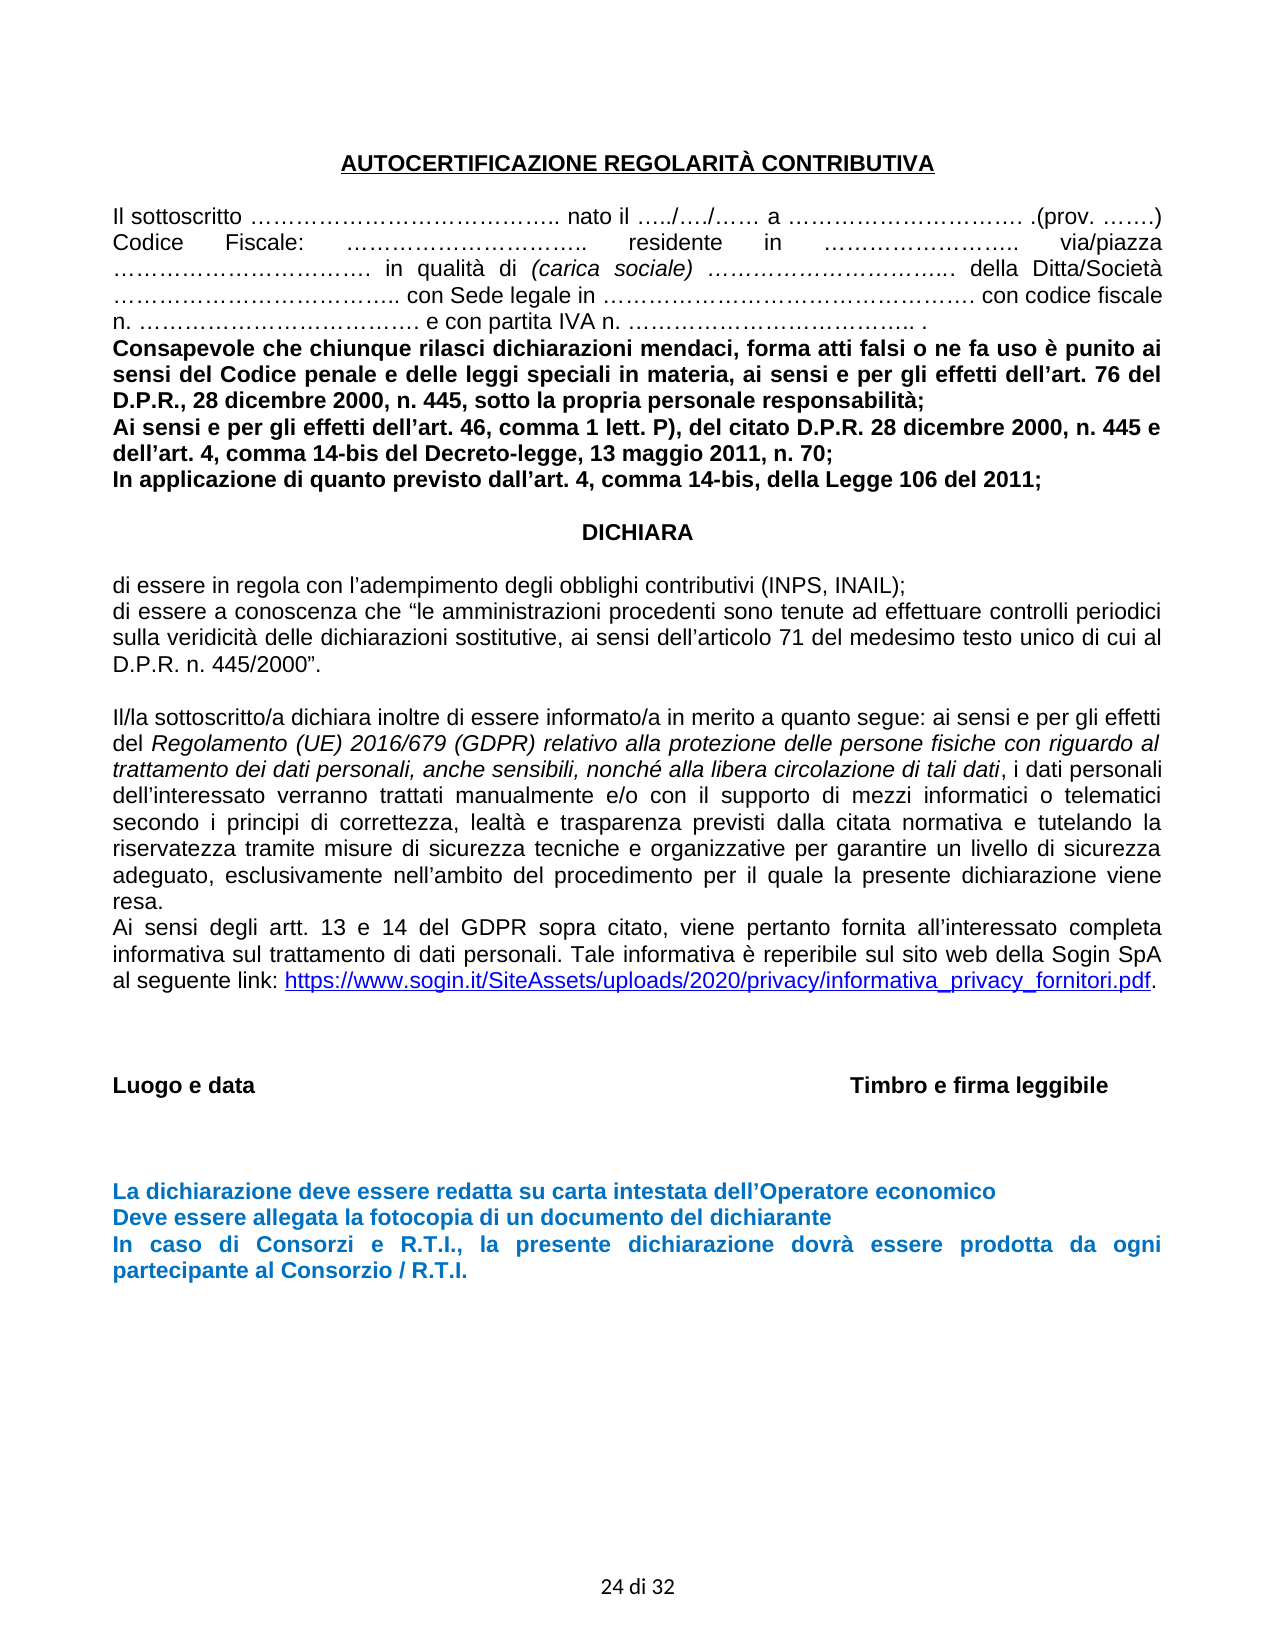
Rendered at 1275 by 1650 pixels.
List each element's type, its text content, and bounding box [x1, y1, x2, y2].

text Luogo e data Timbro e firma leggibile [112, 1072, 1162, 1099]
text Il/la sottoscritto/a dichiara inoltre di essere informato/a in merito a quanto segue: ai sensi e per gli effetti del Regolamento (UE) 2016/679 (GDPR) relativo alla protezione delle persone fisiche con riguardo al trattamento dei dati personali, anche sensibili, nonché alla libera circolazione di tali dati, i dati personali dell’interessato verranno trattati manualmente e/o con il supporto di mezzi informatici o telematici secondo i principi di correttezza, lealtà e trasparenza previsti dalla citata normativa e tutelando la riservatezza tramite misure di sicurezza tecniche e organizzative per garantire un livello di sicurezza adeguato, esclusivamente nell’ambito del procedimento per il quale la presente dichiarazione viene resa. [112, 703, 1162, 914]
text AUTOCERTIFICAZIONE REGOLARITÀ CONTRIBUTIVA [112, 150, 1162, 176]
text In caso di Consorzi e R.T.I., la presente dichiarazione dovrà essere prodotta da ogni partecipante al Consorzio / R.T.I. [112, 1231, 1162, 1283]
text Ai sensi e per gli effetti dell’art. 46, comma 1 lett. P), del citato D.P.R. 28 dicembre 2000, n. 445 e dell’art. 4, comma 14-bis del Decreto-legge, 13 maggio 2011, n. 70; [112, 413, 1162, 466]
text di essere a conoscenza che “le amministrazioni procedenti sono tenute ad effettuare controlli periodici sulla veridicità delle dichiarazioni sostitutive, ai sensi dell’articolo 71 del medesimo testo unico di cui al D.P.R. n. 445/2000”. [112, 598, 1162, 677]
text In applicazione di quanto previsto dall’art. 4, comma 14-bis, della Legge 106 del 2011; [112, 466, 1162, 493]
text DICHIARA [112, 519, 1162, 545]
text Deve essere allegata la fotocopia di un documento del dichiarante [112, 1204, 1162, 1231]
text Ai sensi degli artt. 13 e 14 del GDPR sopra citato, viene pertanto fornita all’interessato completa informativa sul trattamento di dati personali. Tale informativa è reperibile sul sito web della Sogin SpA al seguente link: https://www.sogin.it/SiteAssets/uploads/2020/privacy/informativa_privacy_fornitori.pdf. [112, 914, 1162, 993]
text di essere in regola con l’adempimento degli obblighi contributivi (INPS, INAIL); [112, 572, 1162, 598]
text Consapevole che chiunque rilasci dichiarazioni mendaci, forma atti falsi o ne fa uso è punito ai sensi del Codice penale e delle leggi speciali in materia, ai sensi e per gli effetti dell’art. 76 del D.P.R., 28 dicembre 2000, n. 445, sotto la propria personale responsabilità; [112, 334, 1162, 413]
text La dichiarazione deve essere redatta su carta intestata dell’Operatore economico [112, 1178, 1162, 1204]
text Il sottoscritto ………………………………….. nato il …../…./…… a …………………………. .(prov. …….) Codice Fiscale: ………………………….. residente in …………………….. via/piazza ……………………………. in qualità di (carica sociale) …………………………... della Ditta/Società ……………………………….. con Sede legale in …………………………………………. con codice fiscale n. ………………………………. e con partita IVA n. ……………………………….. . [112, 203, 1162, 334]
